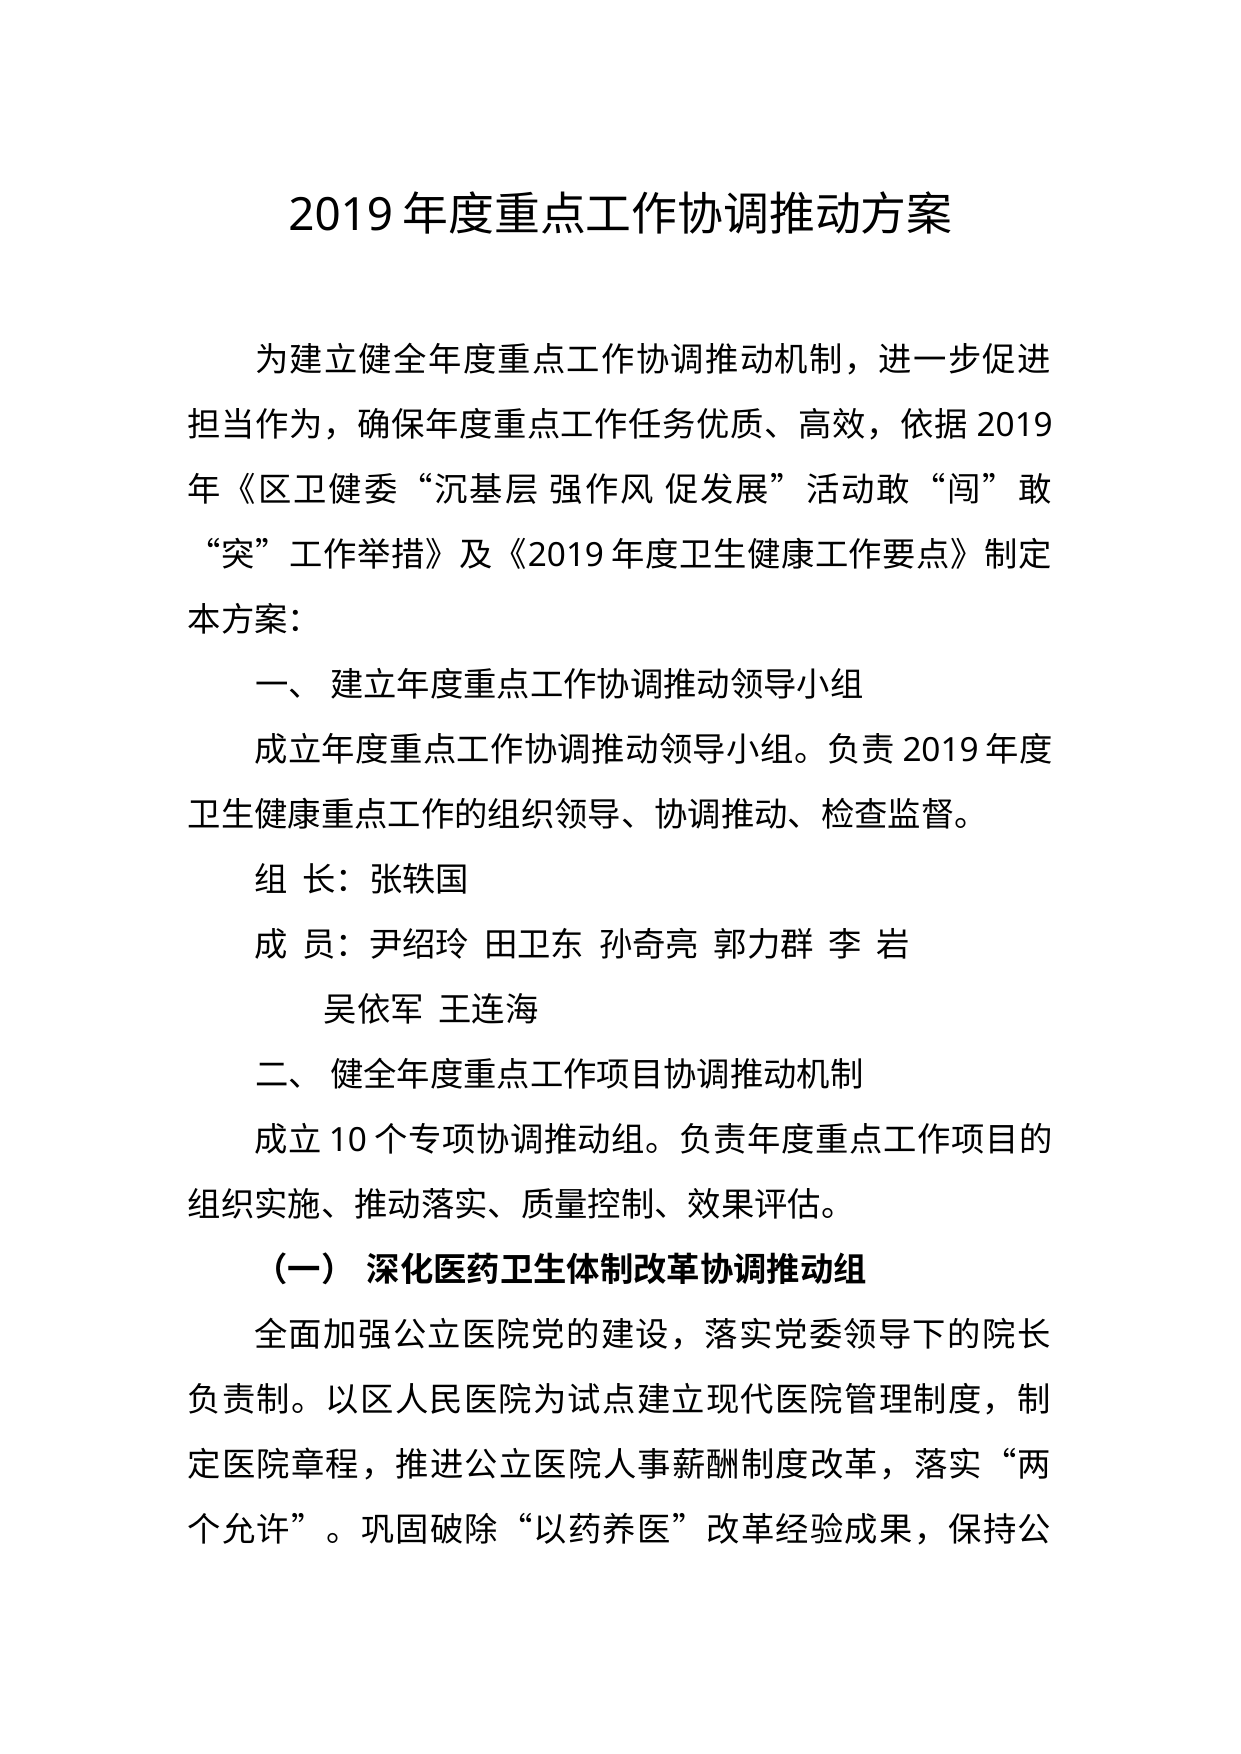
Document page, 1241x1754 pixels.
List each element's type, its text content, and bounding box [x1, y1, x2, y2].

list 建立年度重点工作协调推动领导小组 [255, 649, 1053, 714]
list 健全年度重点工作项目协调推动机制 [255, 1039, 1053, 1104]
text 成立年度重点工作协调推动领导小组。负责2019年度卫生健康重点工作的组织领导、协调推动、检查监督。 [187, 714, 1053, 844]
text 组 长：张轶国 [187, 844, 1053, 909]
text 成 员：尹绍玲 田卫东 孙奇亮 郭力群 李 岩 [187, 909, 1053, 974]
text 成立10个专项协调推动组。负责年度重点工作项目的组织实施、推动落实、质量控制、效果评估。 [187, 1104, 1053, 1234]
text 2019年度重点工作协调推动方案 [187, 162, 1053, 259]
text 吴依军 王连海 [187, 974, 1053, 1039]
text 为建立健全年度重点工作协调推动机制，进一步促进担当作为，确保年度重点工作任务优质、高效，依据2019年《区卫健委“沉基层 强作风 促发展”活动敢“闯”敢“突”工作举措》及《2019年度卫生健康工作要点》制定本方案： [187, 324, 1053, 649]
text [187, 1299, 1053, 1559]
list 深化医药卫生体制改革协调推动组 [254, 1234, 1053, 1299]
